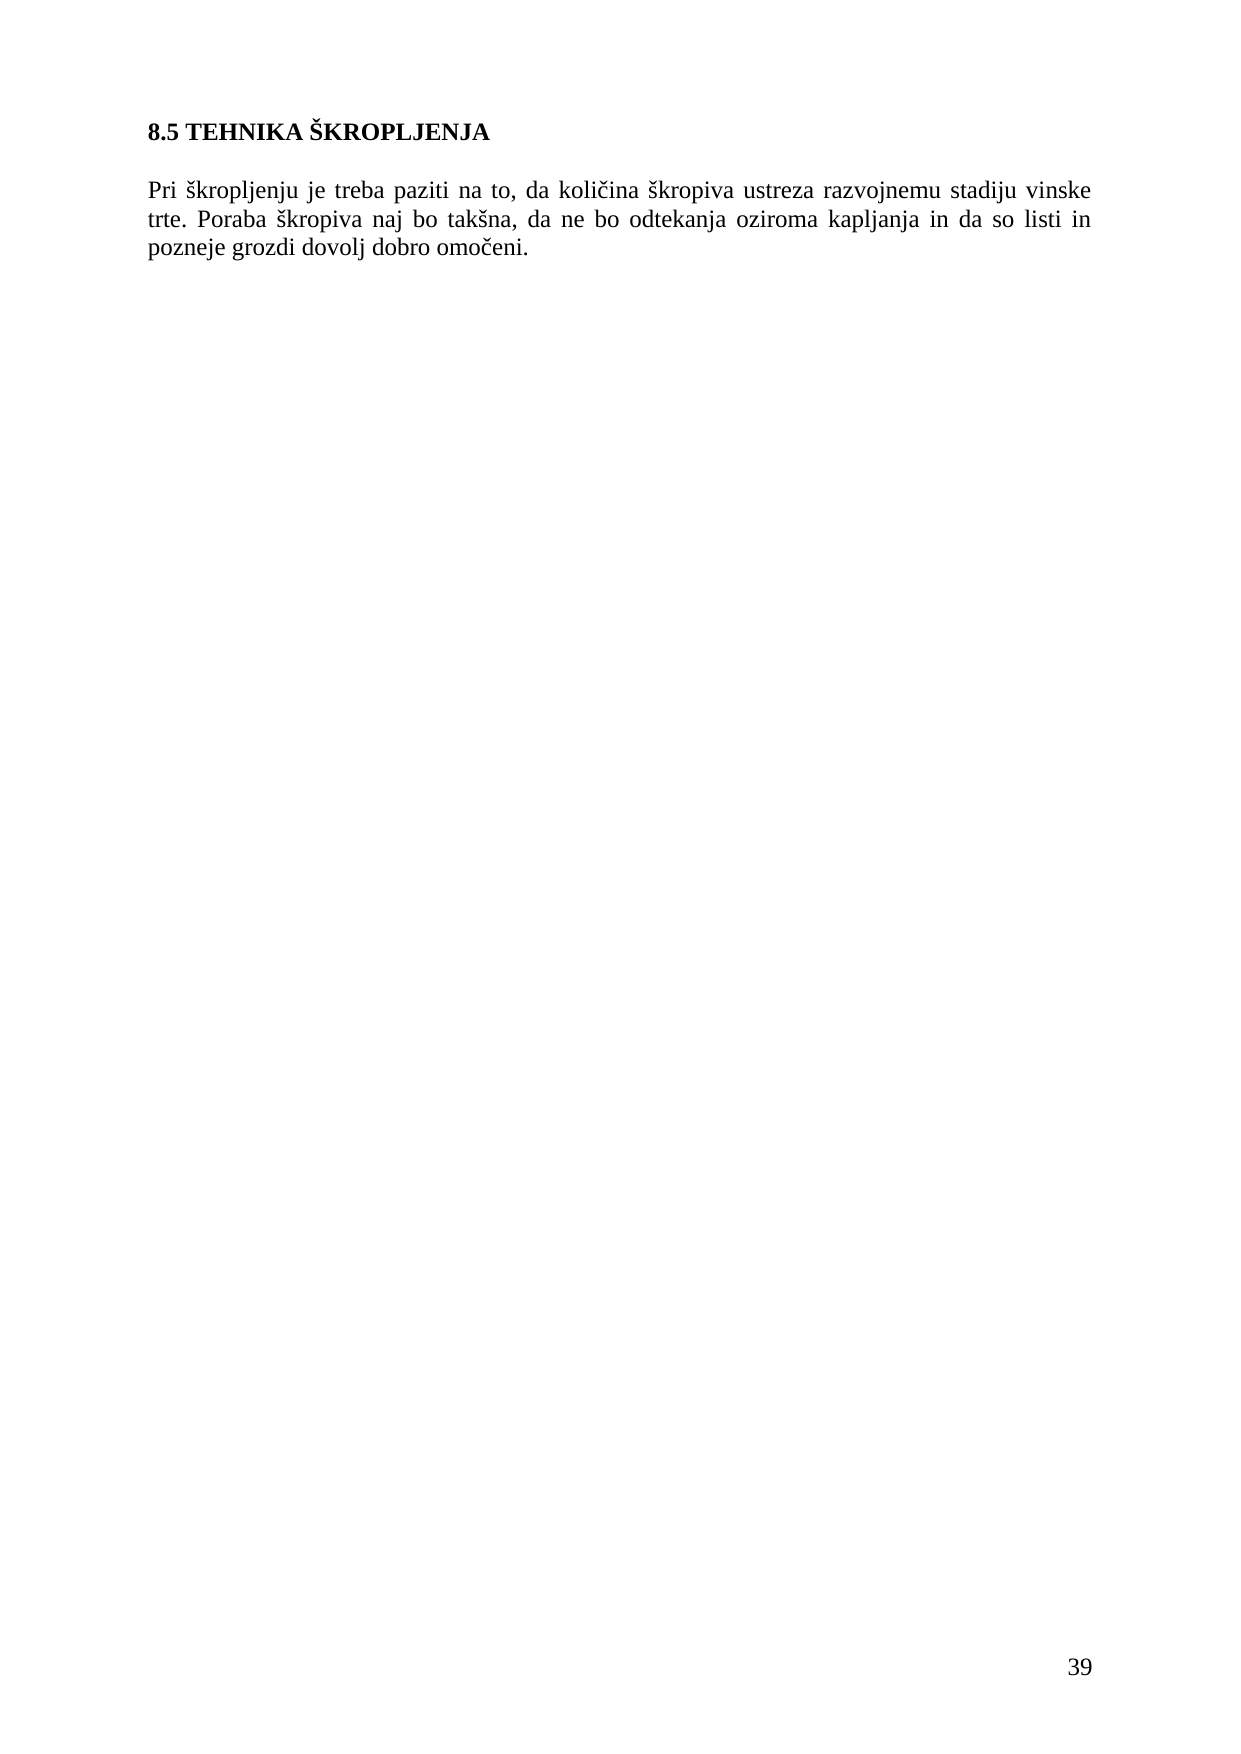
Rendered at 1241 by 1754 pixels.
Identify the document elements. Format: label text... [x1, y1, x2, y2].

text Pri škropljenju je treba paziti na to, da količina škropiva ustreza razvojnemu stadiju vinske trte. Poraba škropiva naj bo takšna, da ne bo odtekanja oziroma kapljanja in da so listi in pozneje grozdi dovolj dobro omočeni. [148, 175, 1092, 261]
subtitle TEHNIKA ŠKROPLJENJA [148, 117, 1092, 146]
